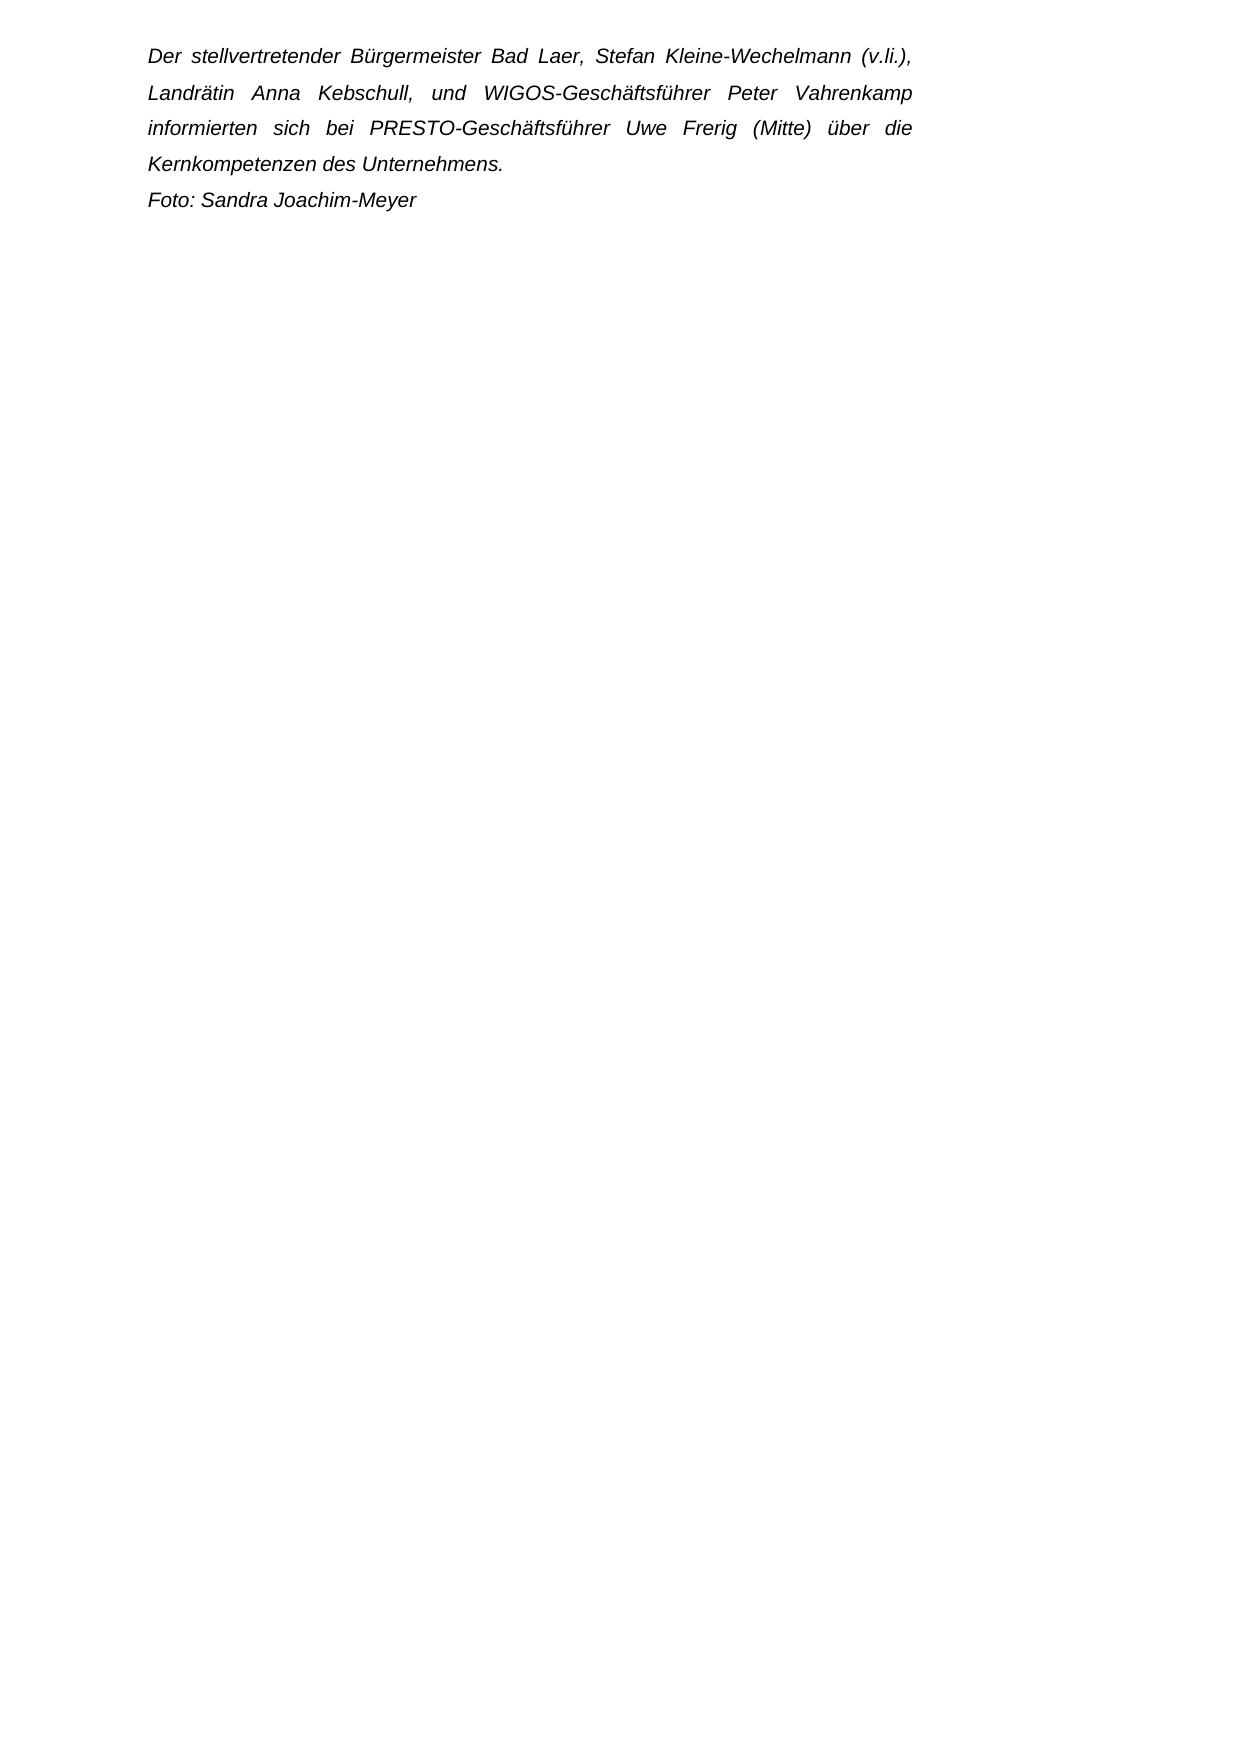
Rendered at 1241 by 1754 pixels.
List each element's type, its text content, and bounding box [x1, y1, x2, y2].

text Foto: Sandra Joachim-Meyer [148, 188, 915, 212]
text Der stellvertretender Bürgermeister Bad Laer, Stefan Kleine-Wechelmann (v.li.), Landrätin Anna Kebschull, und WIGOS-Geschäftsführer Peter Vahrenkamp informierten sich bei PRESTO-Geschäftsführer Uwe Frerig (Mitte) über die Kernkompetenzen des Unternehmens. [148, 44, 915, 176]
